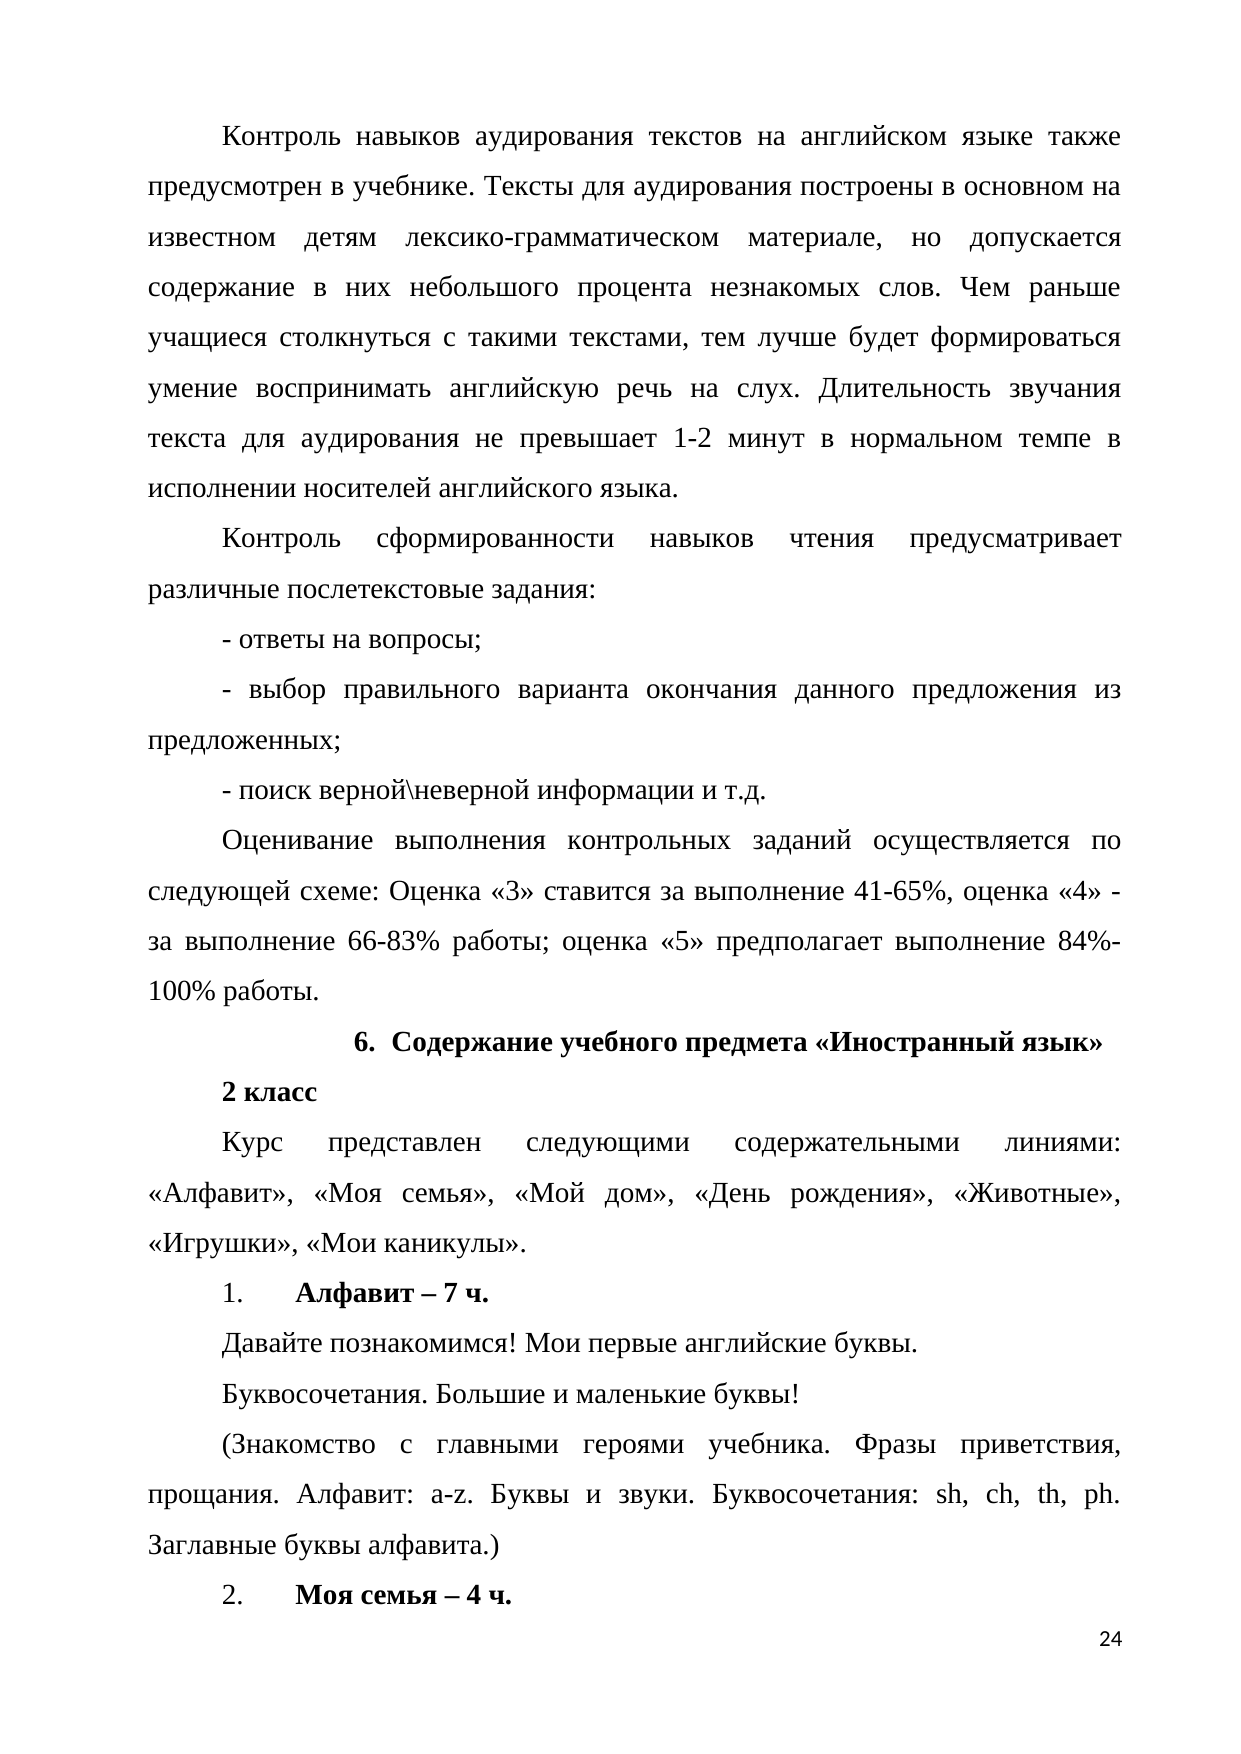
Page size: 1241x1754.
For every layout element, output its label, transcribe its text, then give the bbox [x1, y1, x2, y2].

text Курс представлен следующими содержательными линиями: «Алфавит», «Моя семья», «Мой дом», «День рождения», «Животные», «Игрушки», «Мои каникулы». [148, 1124, 1122, 1258]
text - выбор правильного варианта окончания данного предложения из предложенных; [148, 672, 1122, 755]
text Контроль навыков аудирования текстов на английском языке также предусмотрен в учебнике. Тексты для аудирования построены в основном на известном детям лексико-грамматическом материале, но допускается содержание в них небольшого процента незнакомых слов. Чем раньше учащиеся столкнуться с такими текстами, тем лучше будет формироваться умение воспринимать английскую речь на слух. Длительность звучания текста для аудирования не превышает 1-2 минут в нормальном темпе в исполнении носителей английского языка. [148, 118, 1122, 504]
list 2 класс [148, 1074, 1122, 1108]
text Буквосочетания. Большие и маленькие буквы! [148, 1376, 1122, 1409]
text Давайте познакомимся! Мои первые английские буквы. [148, 1326, 1122, 1359]
text (Знакомство с главными героями учебника. Фразы приветствия, прощания. Алфавит: a-z. Буквы и звуки. Буквосочетания: sh, ch, th, ph. Заглавные буквы алфавита.) [148, 1426, 1122, 1560]
list Моя семья – 4 ч. [148, 1577, 1122, 1611]
list Содержание учебного предмета «Иностранный язык» [335, 1024, 1122, 1057]
text Контроль сформированности навыков чтения предусматривает различные послетекстовые задания: [148, 521, 1122, 604]
text - поиск верной\неверной информации и т.д. [148, 772, 1122, 806]
list Алфавит – 7 ч. [148, 1275, 1122, 1309]
text - ответы на вопросы; [148, 621, 1122, 655]
text Оценивание выполнения контрольных заданий осуществляется по следующей схеме: Оценка «3» ставится за выполнение 41-65%, оценка «4» - за выполнение 66-83% работы; оценка «5» предполагает выполнение 84%-100% работы. [148, 822, 1122, 1007]
